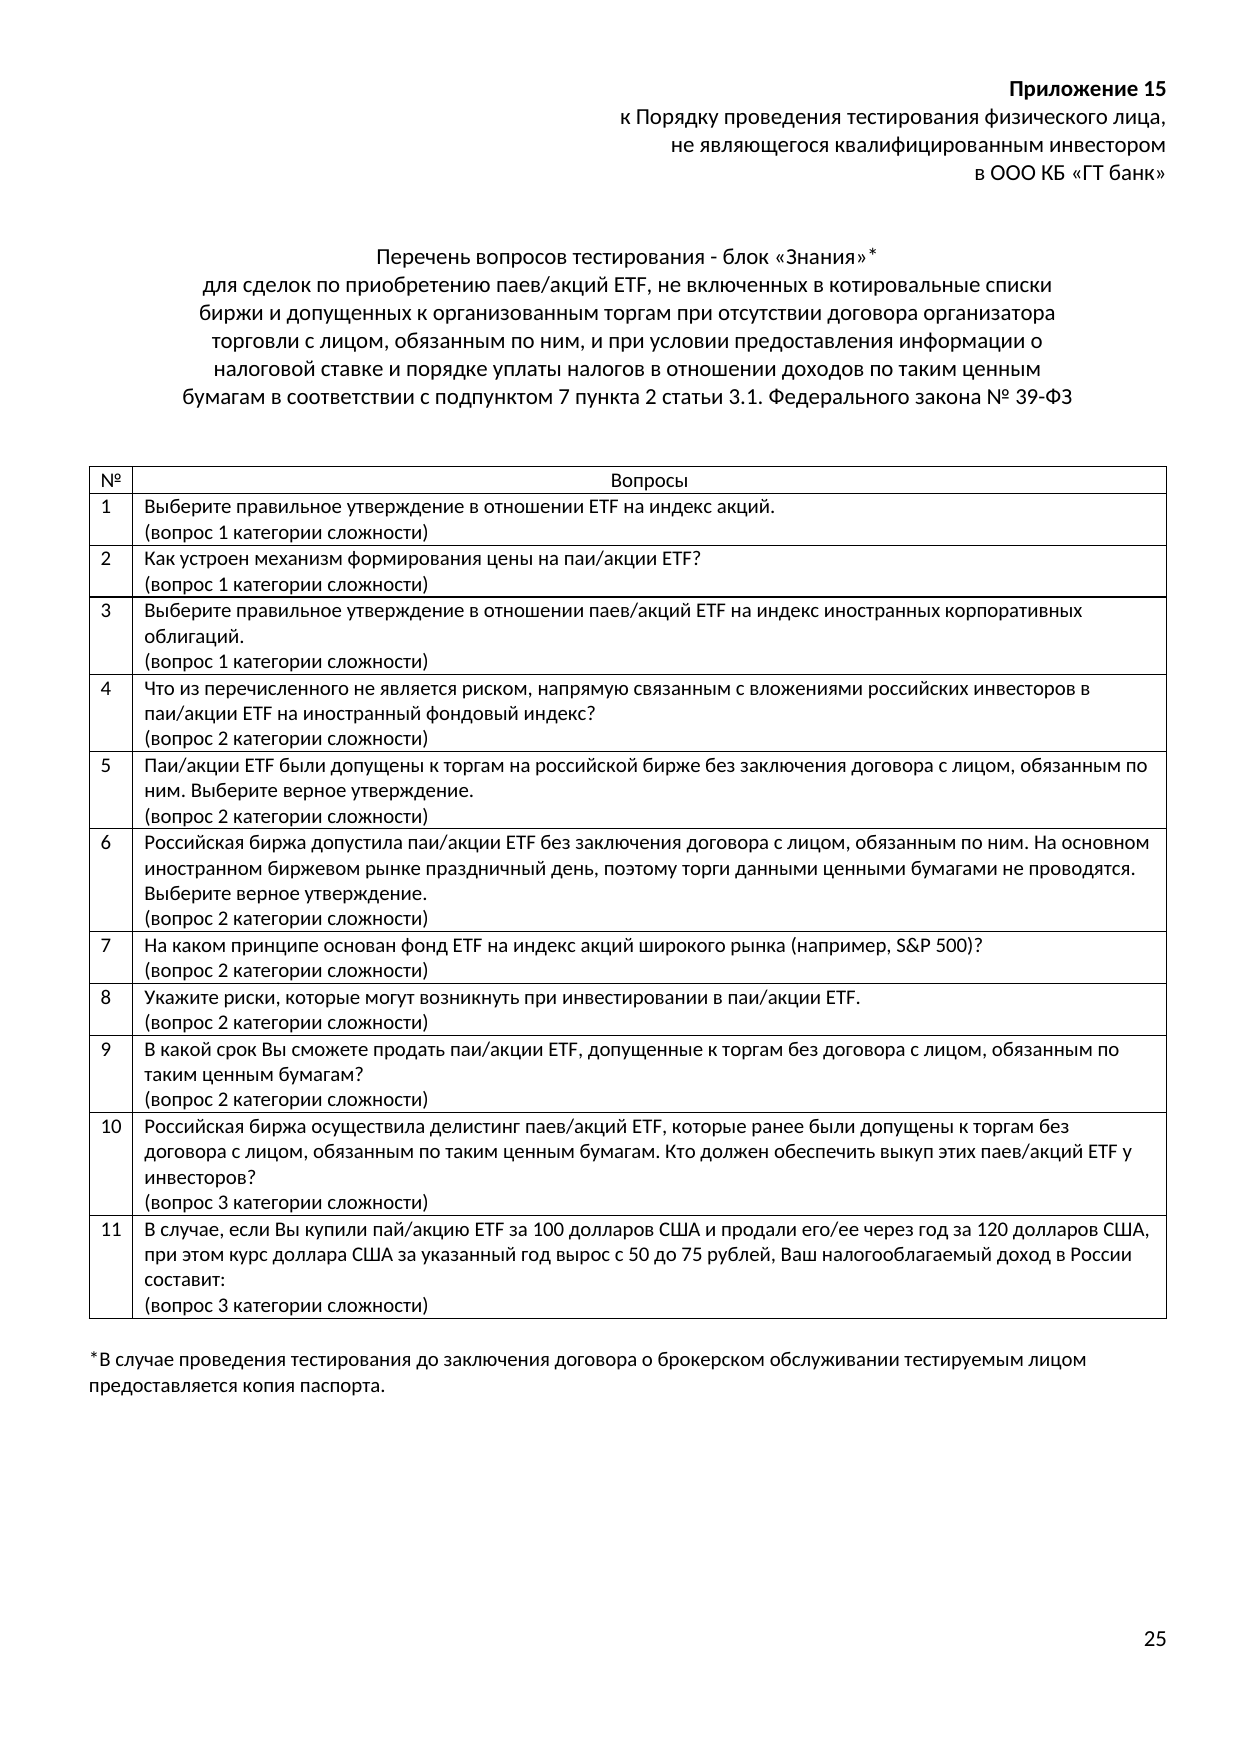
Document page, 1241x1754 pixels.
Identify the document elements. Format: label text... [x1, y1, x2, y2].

table_cell В случае, если Вы купили пай/акцию ETF за 100 долларов США и продали его/ее через год за 120 долларов США, при этом курс доллара США за указанный год вырос с 50 до 75 рублей, Ваш налогооблагаемый доход в России составит: (вопрос 3 категории сложности) [133, 1216, 1166, 1317]
table_cell 11 [90, 1216, 132, 1317]
table_cell 7 [90, 932, 132, 983]
table_header Вопросы [133, 467, 1166, 493]
table_cell 9 [90, 1036, 132, 1112]
table_cell Выберите правильное утверждение в отношении ETF на индекс акций. (вопрос 1 категории сложности) [133, 494, 1166, 544]
table_cell В какой срок Вы сможете продать паи/акции ETF, допущенные к торгам без договора с лицом, обязанным по таким ценным бумагам? (вопрос 2 категории сложности) [133, 1036, 1166, 1112]
table_cell Выберите правильное утверждение в отношении паев/акций ETF на индекс иностранных корпоративных облигаций. (вопрос 1 категории сложности) [133, 598, 1166, 674]
text в ООО КБ «ГТ банк» [89, 158, 1167, 186]
table_cell Укажите риски, которые могут возникнуть при инвестировании в паи/акции ETF. (вопрос 2 категории сложности) [133, 984, 1166, 1035]
table_cell 3 [90, 598, 132, 674]
text не являющегося квалифицированным инвестором [89, 130, 1167, 158]
text торговли с лицом, обязанным по ним, и при условии предоставления информации о [89, 326, 1167, 354]
table_cell 10 [90, 1113, 132, 1215]
text бумагам в соответствии с подпунктом 7 пункта 2 статьи 3.1. Федерального закона № 39-ФЗ [89, 382, 1167, 410]
table_cell Как устроен механизм формирования цены на паи/акции ETF? (вопрос 1 категории сложности) [133, 546, 1166, 596]
table_cell 1 [90, 494, 132, 544]
table_cell 4 [90, 675, 132, 751]
table_cell На каком принципе основан фонд ETF на индекс акций широкого рынка (например, S&P 500)? (вопрос 2 категории сложности) [133, 932, 1166, 983]
table_cell Российская биржа допустила паи/акции ETF без заключения договора с лицом, обязанным по ним. На основном иностранном биржевом рынке праздничный день, поэтому торги данными ценными бумагами не проводятся. Выберите верное утверждение. (вопрос 2 категории сложности) [133, 829, 1166, 931]
table_cell 8 [90, 984, 132, 1035]
text налоговой ставке и порядке уплаты налогов в отношении доходов по таким ценным [89, 354, 1167, 382]
table_cell 5 [90, 752, 132, 828]
table_cell Что из перечисленного не является риском, напрямую связанным с вложениями российских инвесторов в паи/акции ETF на иностранный фондовый индекс? (вопрос 2 категории сложности) [133, 675, 1166, 751]
table_cell 2 [90, 546, 132, 596]
table_cell Российская биржа осуществила делистинг паев/акций ETF, которые ранее были допущены к торгам без договора с лицом, обязанным по таким ценным бумагам. Кто должен обеспечить выкуп этих паев/акций ETF у инвесторов? (вопрос 3 категории сложности) [133, 1113, 1166, 1215]
table_cell Паи/акции ETF были допущены к торгам на российской бирже без заключения договора с лицом, обязанным по ним. Выберите верное утверждение. (вопрос 2 категории сложности) [133, 752, 1166, 828]
text *В случае проведения тестирования до заключения договора о брокерском обслуживании тестируемым лицом предоставляется копия паспорта. [89, 1346, 1167, 1397]
text биржи и допущенных к организованным торгам при отсутствии договора организатора [89, 298, 1167, 326]
text для сделок по приобретению паев/акций ETF, не включенных в котировальные списки [89, 270, 1167, 298]
text Приложение 15 [89, 74, 1167, 102]
table_header № [90, 467, 132, 493]
text Перечень вопросов тестирования - блок «Знания»* [89, 242, 1167, 270]
text к Порядку проведения тестирования физического лица, [89, 102, 1167, 130]
table_cell 6 [90, 829, 132, 931]
